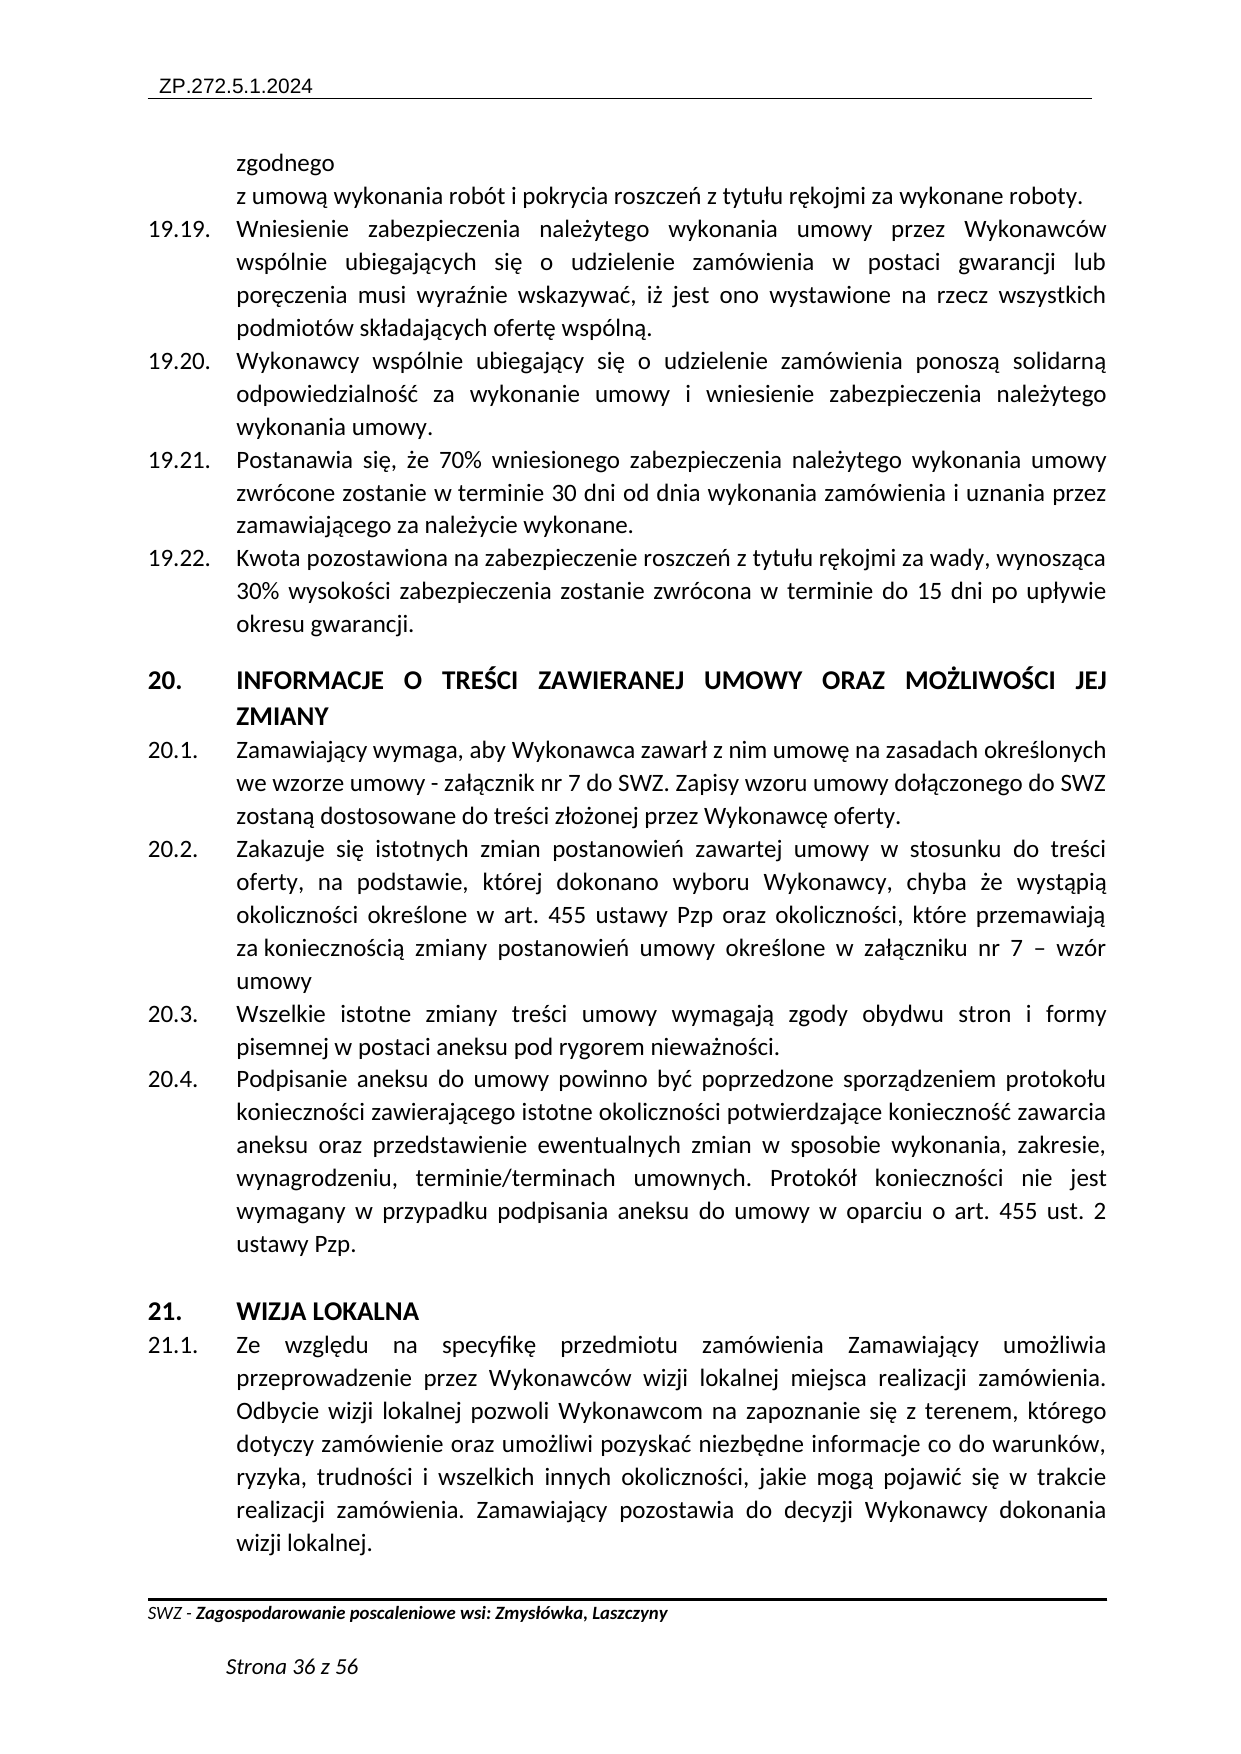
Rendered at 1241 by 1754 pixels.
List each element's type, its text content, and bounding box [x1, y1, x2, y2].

list INFORMACJE O TREŚCI ZAWIERANEJ UMOWY ORAZ MOŻLIWOŚCI JEJ ZMIANY [148, 663, 1107, 732]
list Zamawiający wymaga, aby Wykonawca zawarł z nim umowę na zasadach określonych we wzorze umowy - załącznik nr 7 do SWZ. Zapisy wzoru umowy dołączonego do SWZ zostaną dostosowane do treści złożonej przez Wykonawcę oferty. [148, 734, 1107, 831]
list Postanawia się, że 70% wniesionego zabezpieczenia należytego wykonania umowy zwrócone zostanie w terminie 30 dni od dnia wykonania zamówienia i uznania przez zamawiającego za należycie wykonane. [148, 444, 1107, 540]
list Ze względu na specyfikę przedmiotu zamówienia Zamawiający umożliwia przeprowadzenie przez Wykonawców wizji lokalnej miejsca realizacji zamówienia. Odbycie wizji lokalnej pozwoli Wykonawcom na zapoznanie się z terenem, którego dotyczy zamówienie oraz umożliwi pozyskać niezbędne informacje co do warunków, ryzyka, trudności i wszelkich innych okoliczności, jakie mogą pojawić się w trakcie realizacji zamówienia. Zamawiający pozostawia do decyzji Wykonawcy dokonania wizji lokalnej. [148, 1330, 1107, 1558]
list Podpisanie aneksu do umowy powinno być poprzedzone sporządzeniem protokołu konieczności zawierającego istotne okoliczności potwierdzające konieczność zawarcia aneksu oraz przedstawienie ewentualnych zmian w sposobie wykonania, zakresie, wynagrodzeniu, terminie/terminach umownych. Protokół konieczności nie jest wymagany w przypadku podpisania aneksu do umowy w oparciu o art. 455 ust. 2 ustawy Pzp. [148, 1064, 1107, 1259]
list Zakazuje się istotnych zmian postanowień zawartej umowy w stosunku do treści oferty, na podstawie, której dokonano wyboru Wykonawcy, chyba że wystąpią okoliczności określone w art. 455 ustawy Pzp oraz okoliczności, które przemawiają za koniecznością zmiany postanowień umowy określone w załączniku nr 7 – wzór umowy [148, 833, 1107, 995]
list Wykonawcy wspólnie ubiegający się o udzielenie zamówienia ponoszą solidarną odpowiedzialność za wykonanie umowy i wniesienie zabezpieczenia należytego wykonania umowy. [148, 345, 1107, 441]
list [148, 148, 1107, 211]
list WIZJA LOKALNA [148, 1294, 1107, 1327]
list Kwota pozostawiona na zabezpieczenie roszczeń z tytułu rękojmi za wady, wynosząca 30% wysokości zabezpieczenia zostanie zwrócona w terminie do 15 dni po upływie okresu gwarancji. [148, 543, 1107, 639]
list Wszelkie istotne zmiany treści umowy wymagają zgody obydwu stron i formy pisemnej w postaci aneksu pod rygorem nieważności. [148, 998, 1107, 1061]
list Wniesienie zabezpieczenia należytego wykonania umowy przez Wykonawców wspólnie ubiegających się o udzielenie zamówienia w postaci gwarancji lub poręczenia musi wyraźnie wskazywać, iż jest ono wystawione na rzecz wszystkich podmiotów składających ofertę wspólną. [148, 213, 1107, 343]
